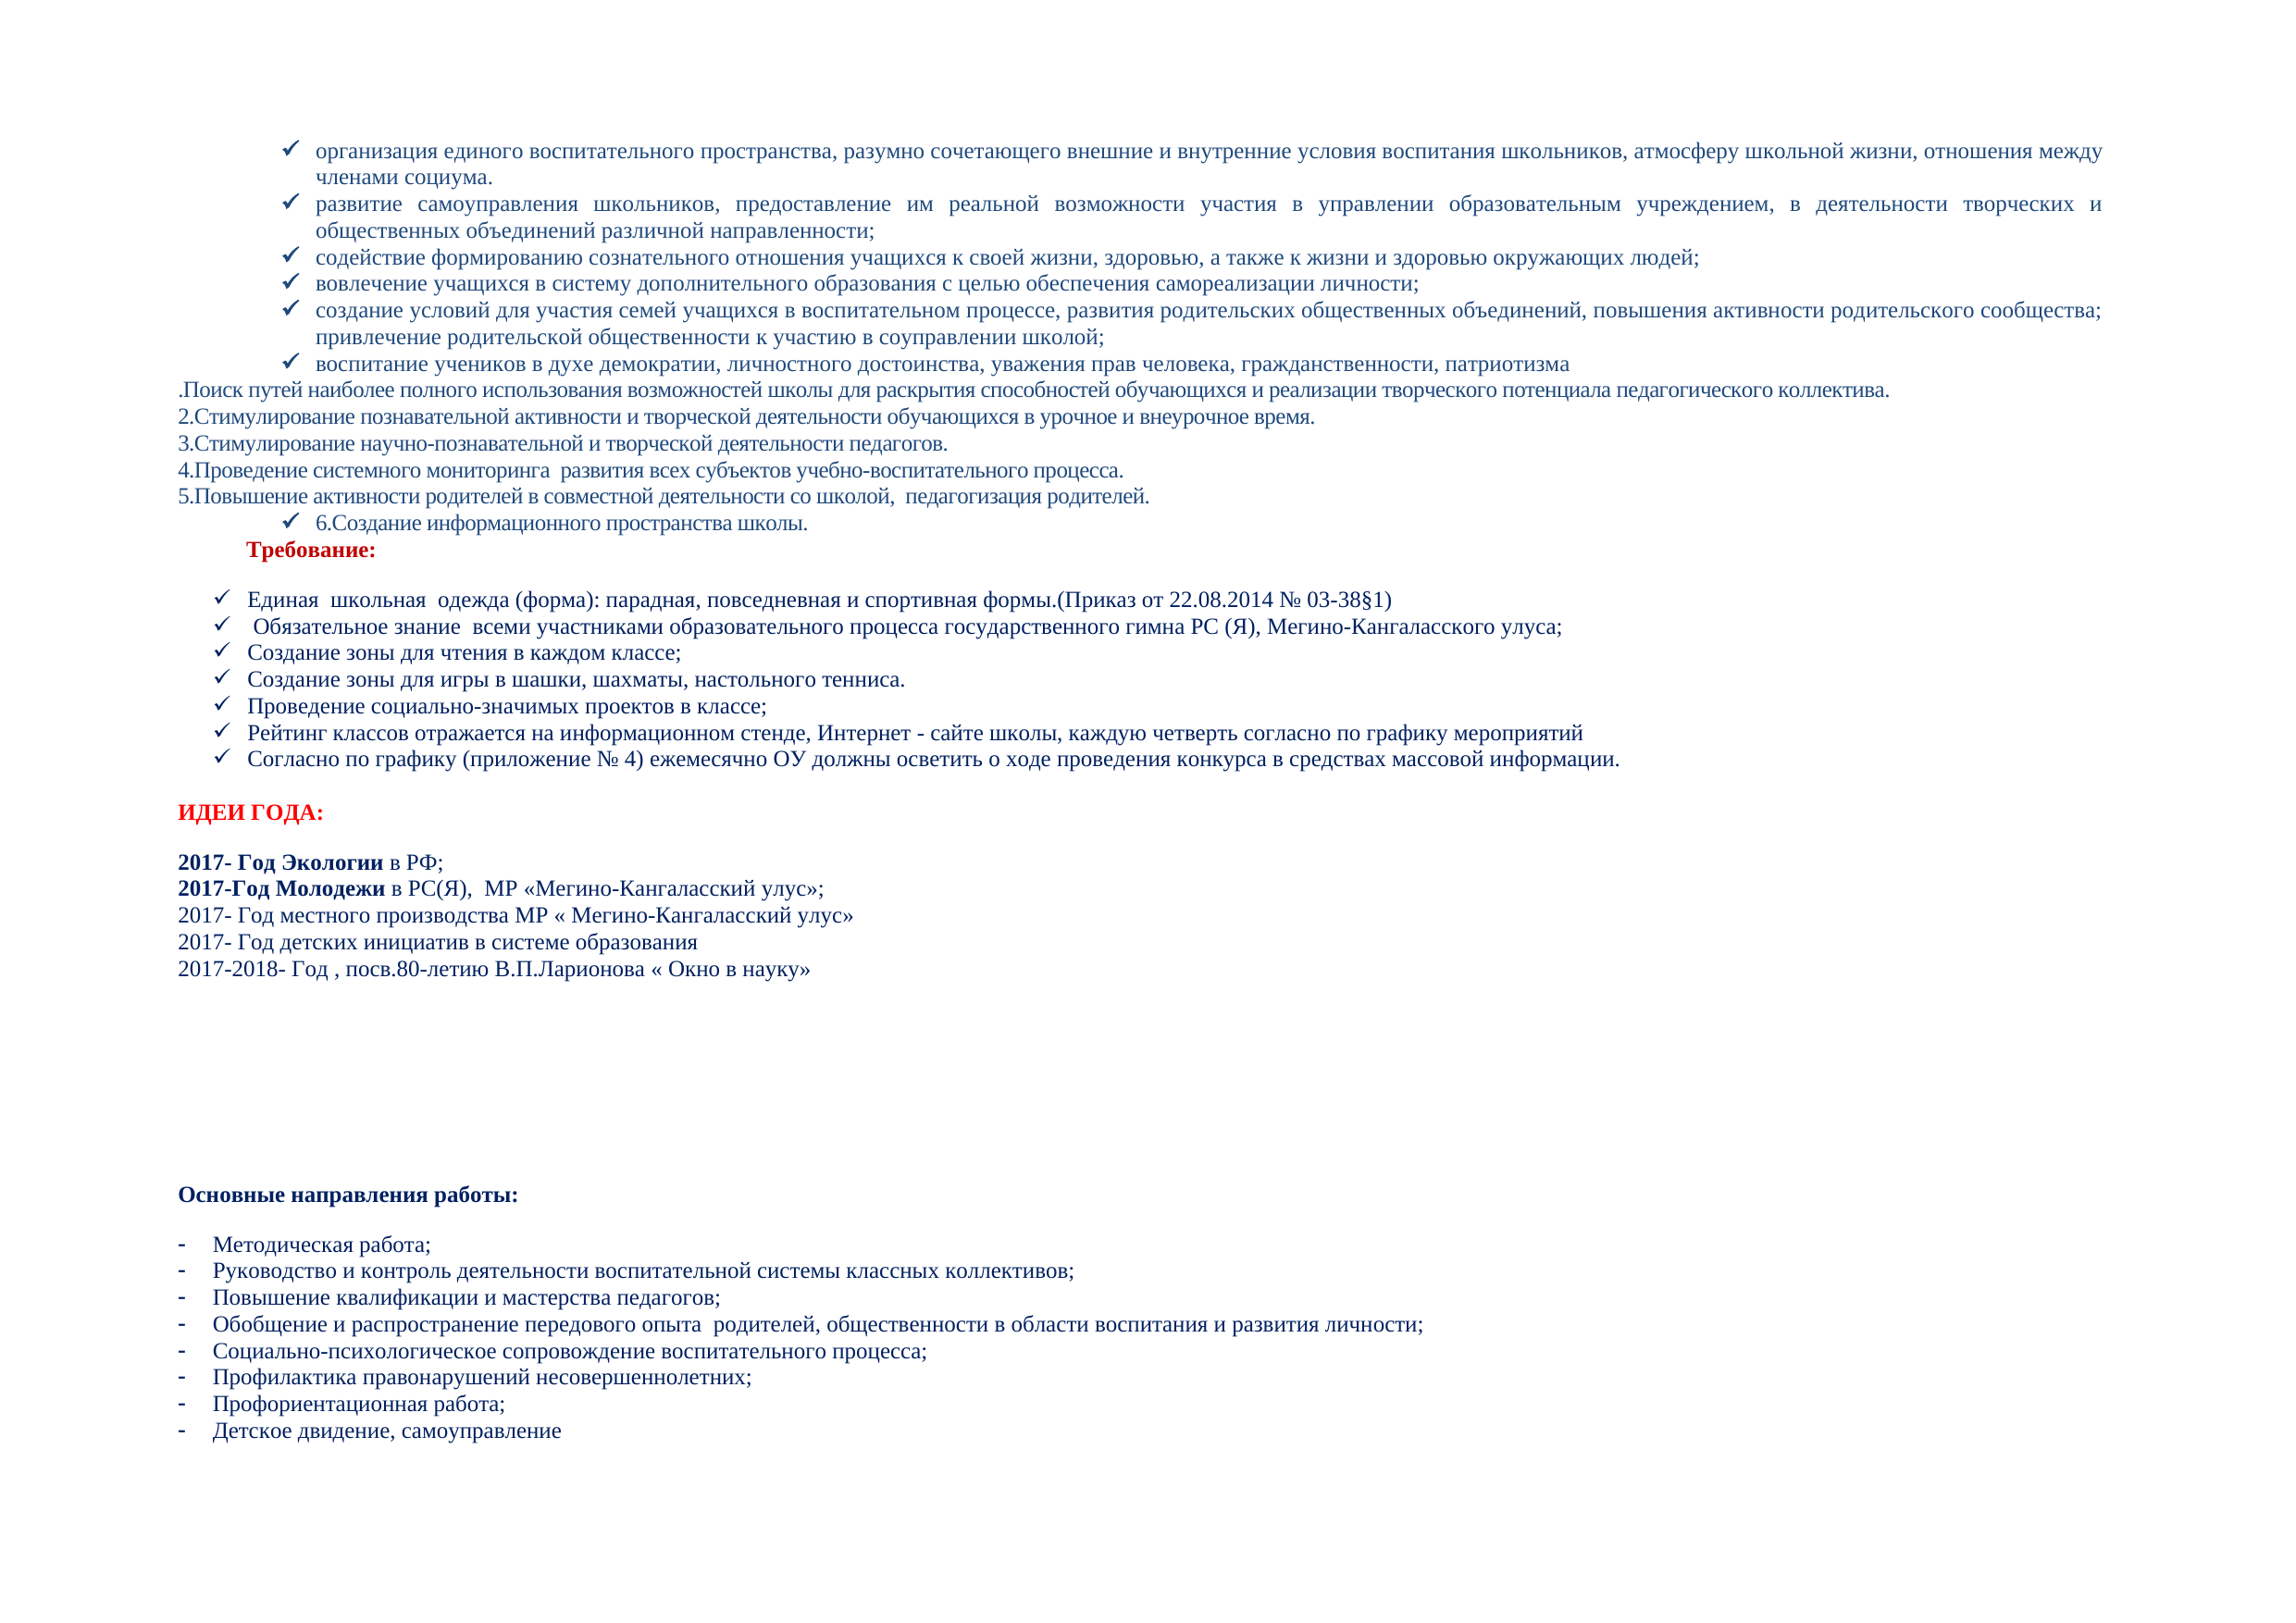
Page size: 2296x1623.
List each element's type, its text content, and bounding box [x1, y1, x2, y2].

text Требование: [178, 536, 2104, 563]
text 2017- Год Экологии в РФ; [178, 849, 2104, 874]
list организация единого воспитательного пространства, разумно сочетающего внешние и внутренние условия воспитания школьников, атмосферу школьной жизни, отношения между членами социума. [281, 137, 2104, 190]
list воспитание учеников в духе демократии, личностного достоинства, уважения прав человека, гражданственности, патриотизма [281, 350, 2104, 376]
list Единая школьная одежда (форма): парадная, повседневная и спортивная формы.(Приказ от 22.08.2014 № 03-38§1) [212, 586, 2104, 613]
list Обязательное знание всеми участниками образовательного процесса государственного гимна РС (Я), Мегино-Кангаласского улуса; [212, 613, 2104, 638]
list содействие формированию сознательного отношения учащихся к своей жизни, здоровью, а также к жизни и здоровью окружающих людей; [281, 243, 2104, 269]
text 3.Стимулирование научно-познавательной и творческой деятельности педагогов. [178, 429, 2104, 456]
text Основные направления работы: [178, 1181, 2104, 1207]
text 5.Повышение активности родителей в совместной деятельности со школой, педагогизация родителей. [178, 482, 2104, 509]
text 2017-2018- Год , посв.80-летию В.П.Ларионова « Окно в науку» [178, 955, 2104, 981]
list Обобщение и распространение передового опыта родителей, общественности в области воспитания и развития личности; [178, 1310, 2104, 1337]
list Руководство и контроль деятельности воспитательной системы классных коллективов; [178, 1257, 2104, 1283]
list Согласно по графику (приложение № 4) ежемесячно ОУ должны осветить о ходе проведения конкурса в средствах массовой информации. [212, 745, 2104, 772]
text 2017- Год местного производства МР « Мегино-Кангаласский улус» [178, 901, 2104, 928]
list создание условий для участия семей учащихся в воспитательном процессе, развития родительских общественных объединений, повышения активности родительского сообщества; привлечение родительской общественности к участию в соуправлении школой; [281, 296, 2104, 350]
list Профориентационная работа; [178, 1390, 2104, 1417]
list 6.Создание информационного пространства школы. [281, 509, 2104, 536]
text .Поиск путей наиболее полного использования возможностей школы для раскрытия способностей обучающихся и реализации творческого потенциала педагогического коллектива. [178, 376, 2104, 403]
text 2017-Год Молодежи в РС(Я), МР «Мегино-Кангаласский улус»; [178, 874, 2104, 901]
list вовлечение учащихся в систему дополнительного образования с целью обеспечения самореализации личности; [281, 269, 2104, 296]
list Создание зоны для игры в шашки, шахматы, настольного тенниса. [212, 665, 2104, 692]
list Повышение квалификации и мастерства педагогов; [178, 1283, 2104, 1310]
text ИДЕИ ГОДА: [178, 799, 2104, 825]
list Детское двидение, самоуправление [178, 1417, 2104, 1443]
text 4.Проведение системного мониторинга развития всех субъектов учебно-воспитательного процесса. [178, 456, 2104, 482]
list Профилактика правонарушений несовершеннолетних; [178, 1363, 2104, 1390]
list Социально-психологическое сопровождение воспитательного процесса; [178, 1337, 2104, 1363]
list развитие самоуправления школьников, предоставление им реальной возможности участия в управлении образовательным учреждением, в деятельности творческих и общественных объединений различной направленности; [281, 190, 2104, 243]
text 2017- Год детских инициатив в системе образования [178, 928, 2104, 955]
list Методическая работа; [178, 1231, 2104, 1257]
list Проведение социально-значимых проектов в классе; [212, 692, 2104, 719]
list Создание зоны для чтения в каждом классе; [212, 638, 2104, 665]
list Рейтинг классов отражается на информационном стенде, Интернет - сайте школы, каждую четверть согласно по графику мероприятий [212, 719, 2104, 745]
text 2.Стимулирование познавательной активности и творческой деятельности обучающихся в урочное и внеурочное время. [178, 403, 2104, 429]
